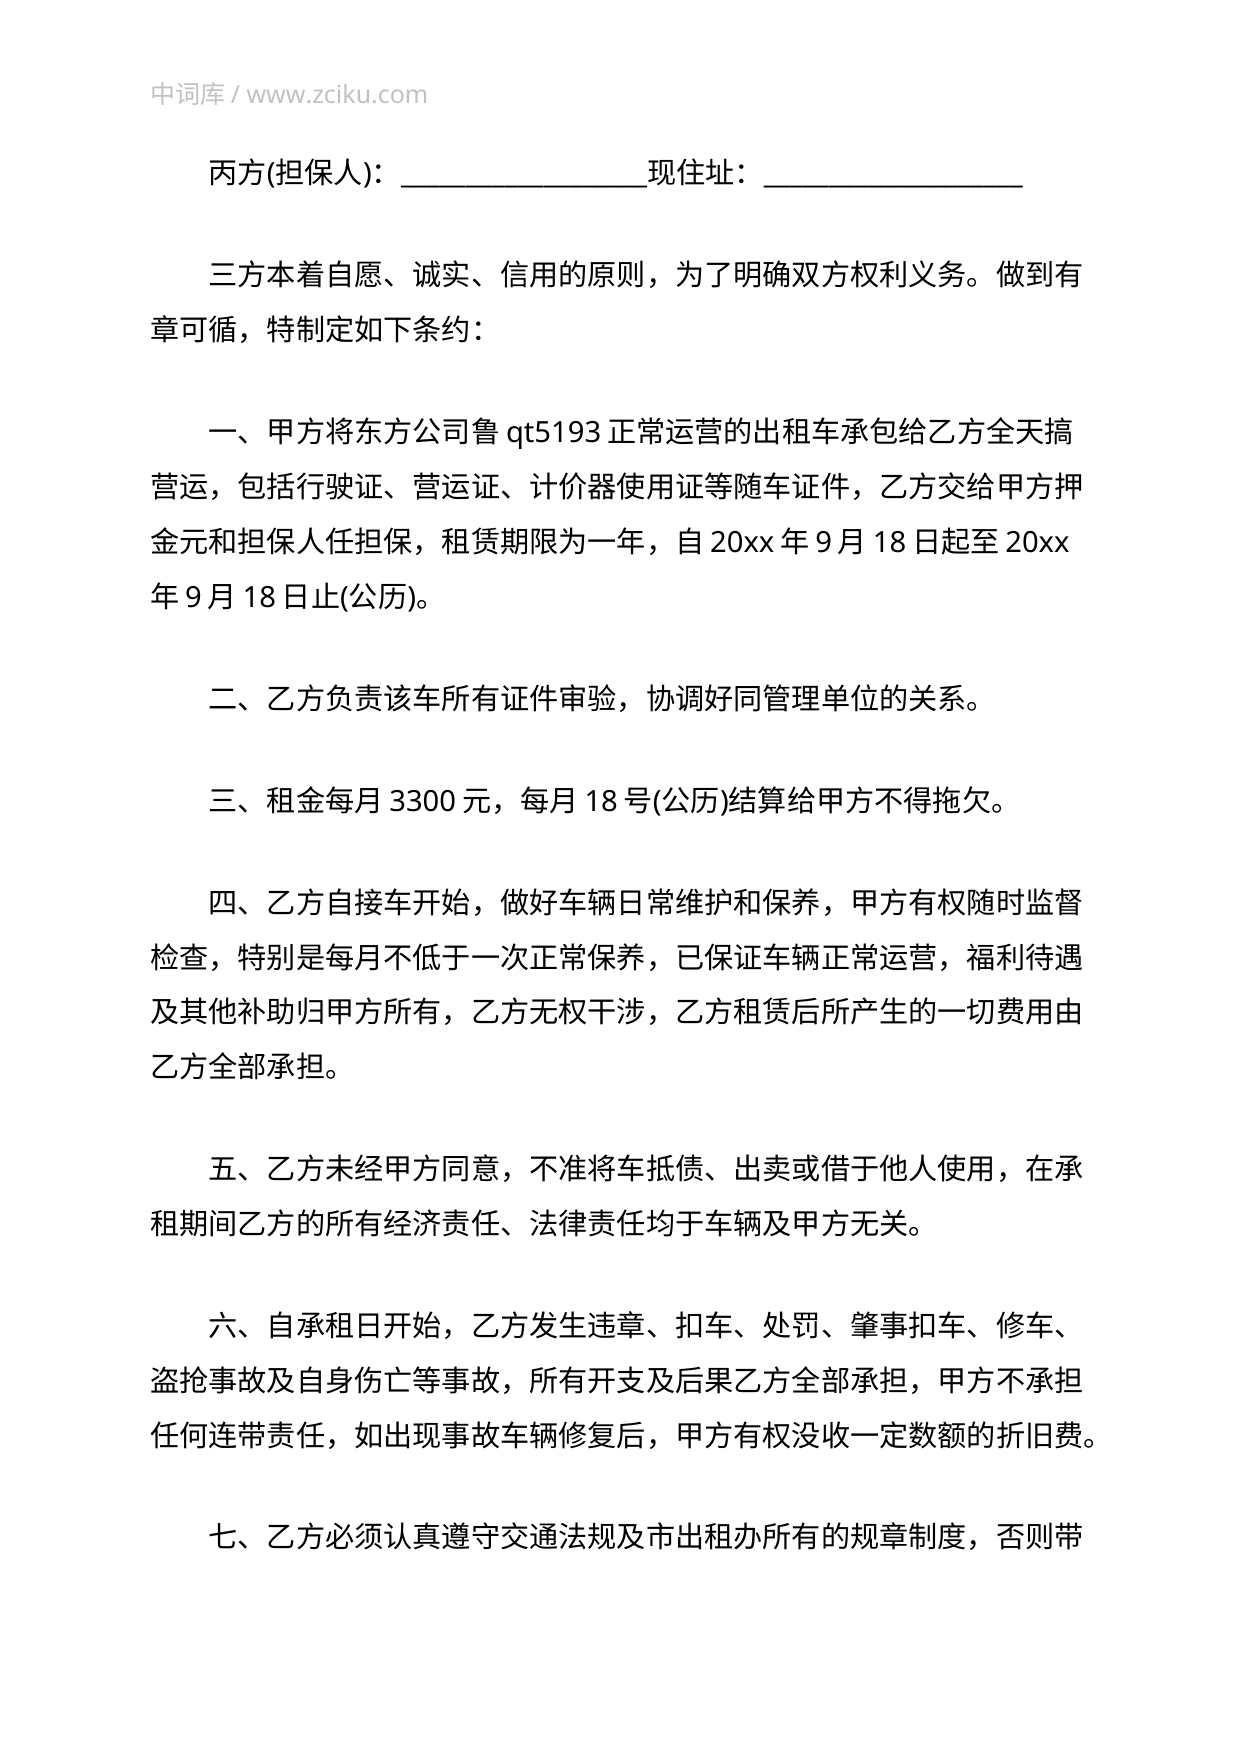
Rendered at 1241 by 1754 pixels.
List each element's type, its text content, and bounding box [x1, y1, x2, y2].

text 五、乙方未经甲方同意，不准将车抵债、出卖或借于他人使用，在承租期间乙方的所有经济责任、法律责任均于车辆及甲方无关。 [150, 1146, 1090, 1243]
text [150, 1514, 1090, 1556]
text 三方本着自愿、诚实、信用的原则，为了明确双方权利义务。做到有章可循，特制定如下条约： [150, 252, 1090, 349]
text 三、租金每月3300元，每月18号(公历)结算给甲方不得拖欠。 [150, 777, 1090, 820]
text 四、乙方自接车开始，做好车辆日常维护和保养，甲方有权随时监督检查，特别是每月不低于一次正常保养，已保证车辆正常运营，福利待遇及其他补助归甲方所有，乙方无权干涉，乙方租赁后所产生的一切费用由乙方全部承担。 [150, 879, 1090, 1086]
text 一、甲方将东方公司鲁qt5193正常运营的出租车承包给乙方全天搞营运，包括行驶证、营运证、计价器使用证等随车证件，乙方交给甲方押金元和担保人任担保，租赁期限为一年，自20xx年9月18日起至20xx年9月18日止(公历)。 [150, 409, 1090, 616]
text 丙方(担保人)：___________________现住址：____________________ [150, 150, 1090, 192]
text 六、自承租日开始，乙方发生违章、扣车、处罚、肇事扣车、修车、盗抢事故及自身伤亡等事故，所有开支及后果乙方全部承担，甲方不承担任何连带责任，如出现事故车辆修复后，甲方有权没收一定数额的折旧费。 [150, 1302, 1090, 1454]
text 二、乙方负责该车所有证件审验，协调好同管理单位的关系。 [150, 676, 1090, 718]
